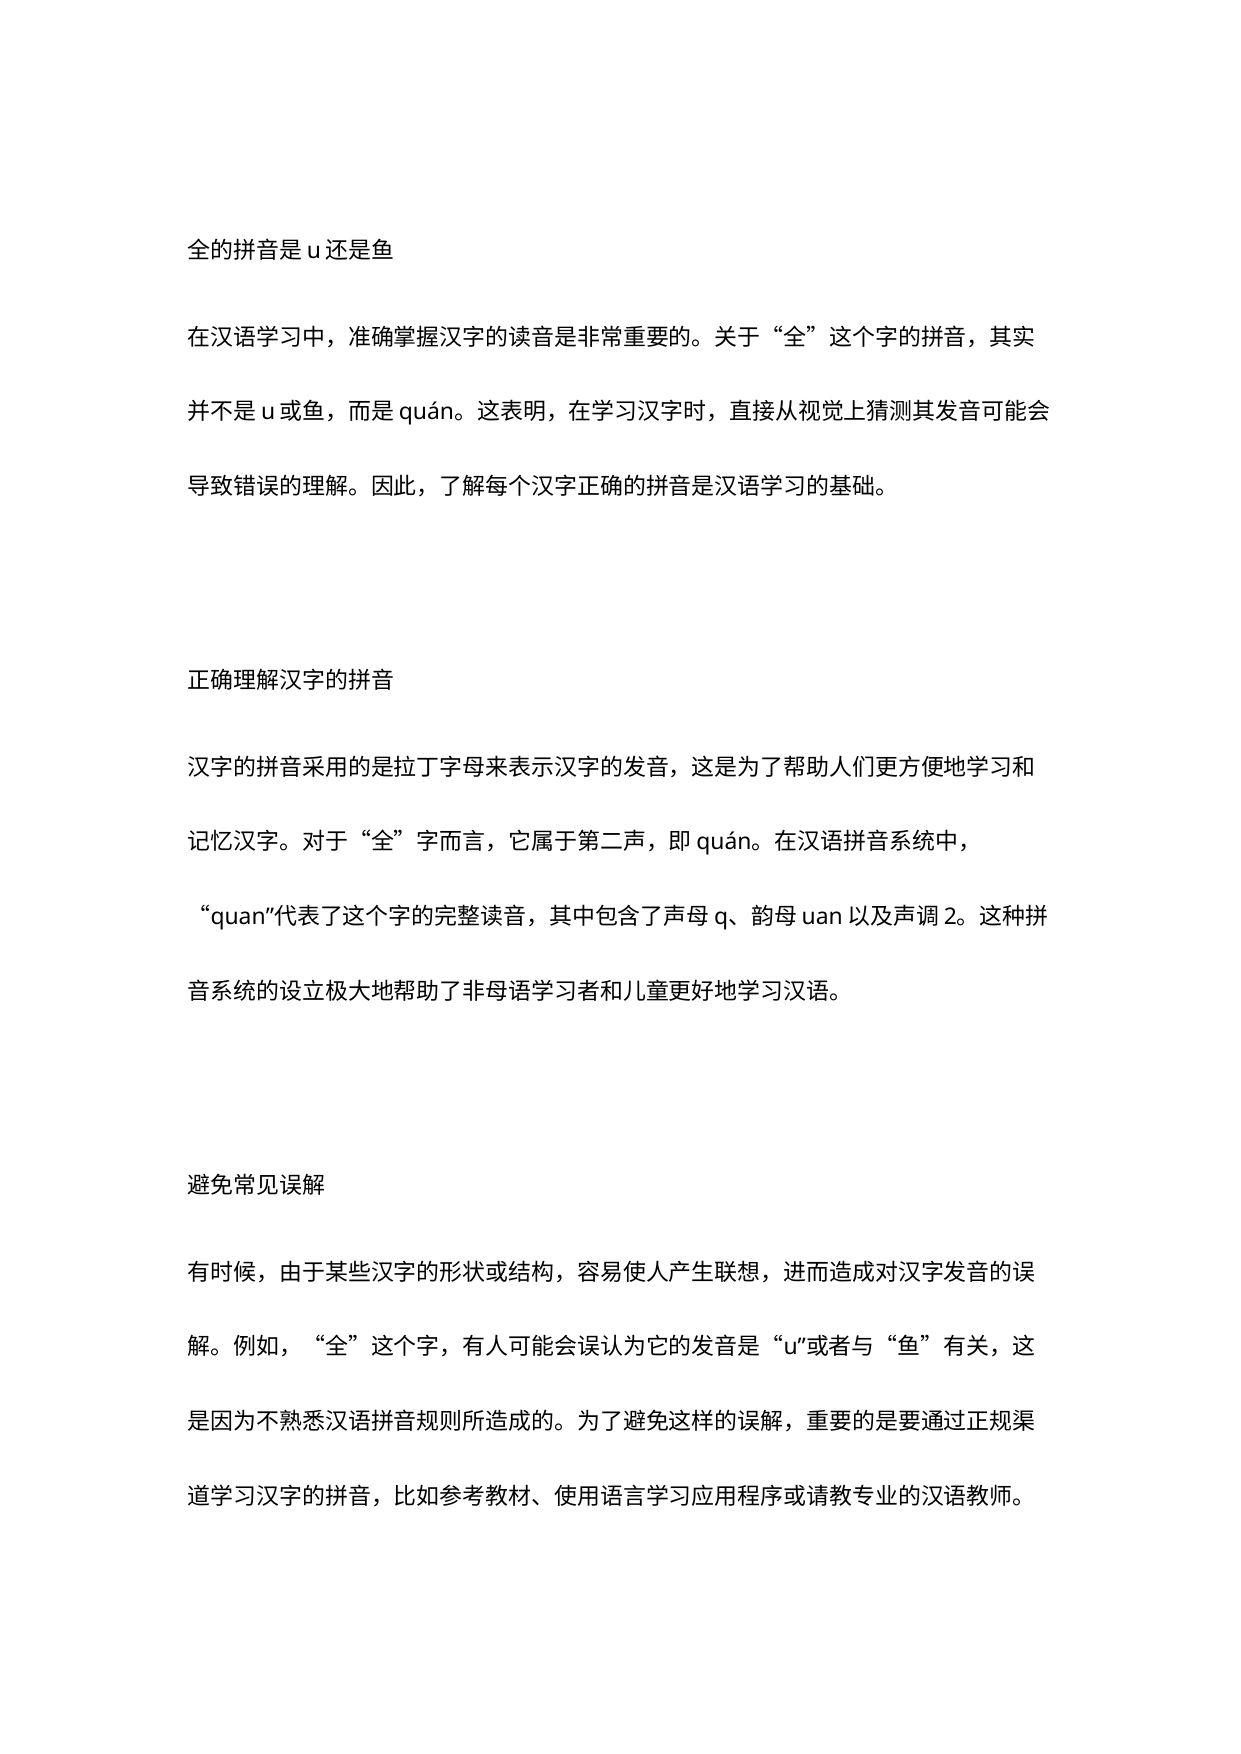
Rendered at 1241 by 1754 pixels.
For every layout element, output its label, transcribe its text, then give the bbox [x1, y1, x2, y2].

text 全的拼音是u还是鱼 [187, 216, 1053, 281]
text 在汉语学习中，准确掌握汉字的读音是非常重要的。关于“全”这个字的拼音，其实并不是u或鱼，而是quán。这表明，在学习汉字时，直接从视觉上猜测其发音可能会导致错误的理解。因此，了解每个汉字正确的拼音是汉语学习的基础。 [187, 302, 1053, 517]
text 正确理解汉字的拼音 [187, 646, 1053, 711]
text 避免常见误解 [187, 1151, 1053, 1216]
text 汉字的拼音采用的是拉丁字母来表示汉字的发音，这是为了帮助人们更方便地学习和记忆汉字。对于“全”字而言，它属于第二声，即quán。在汉语拼音系统中，“quan”代表了这个字的完整读音，其中包含了声母q、韵母uan以及声调2。这种拼音系统的设立极大地帮助了非母语学习者和儿童更好地学习汉语。 [187, 733, 1053, 1022]
text 有时候，由于某些汉字的形状或结构，容易使人产生联想，进而造成对汉字发音的误解。例如，“全”这个字，有人可能会误认为它的发音是“u”或者与“鱼”有关，这是因为不熟悉汉语拼音规则所造成的。为了避免这样的误解，重要的是要通过正规渠道学习汉字的拼音，比如参考教材、使用语言学习应用程序或请教专业的汉语教师。 [187, 1238, 1053, 1527]
